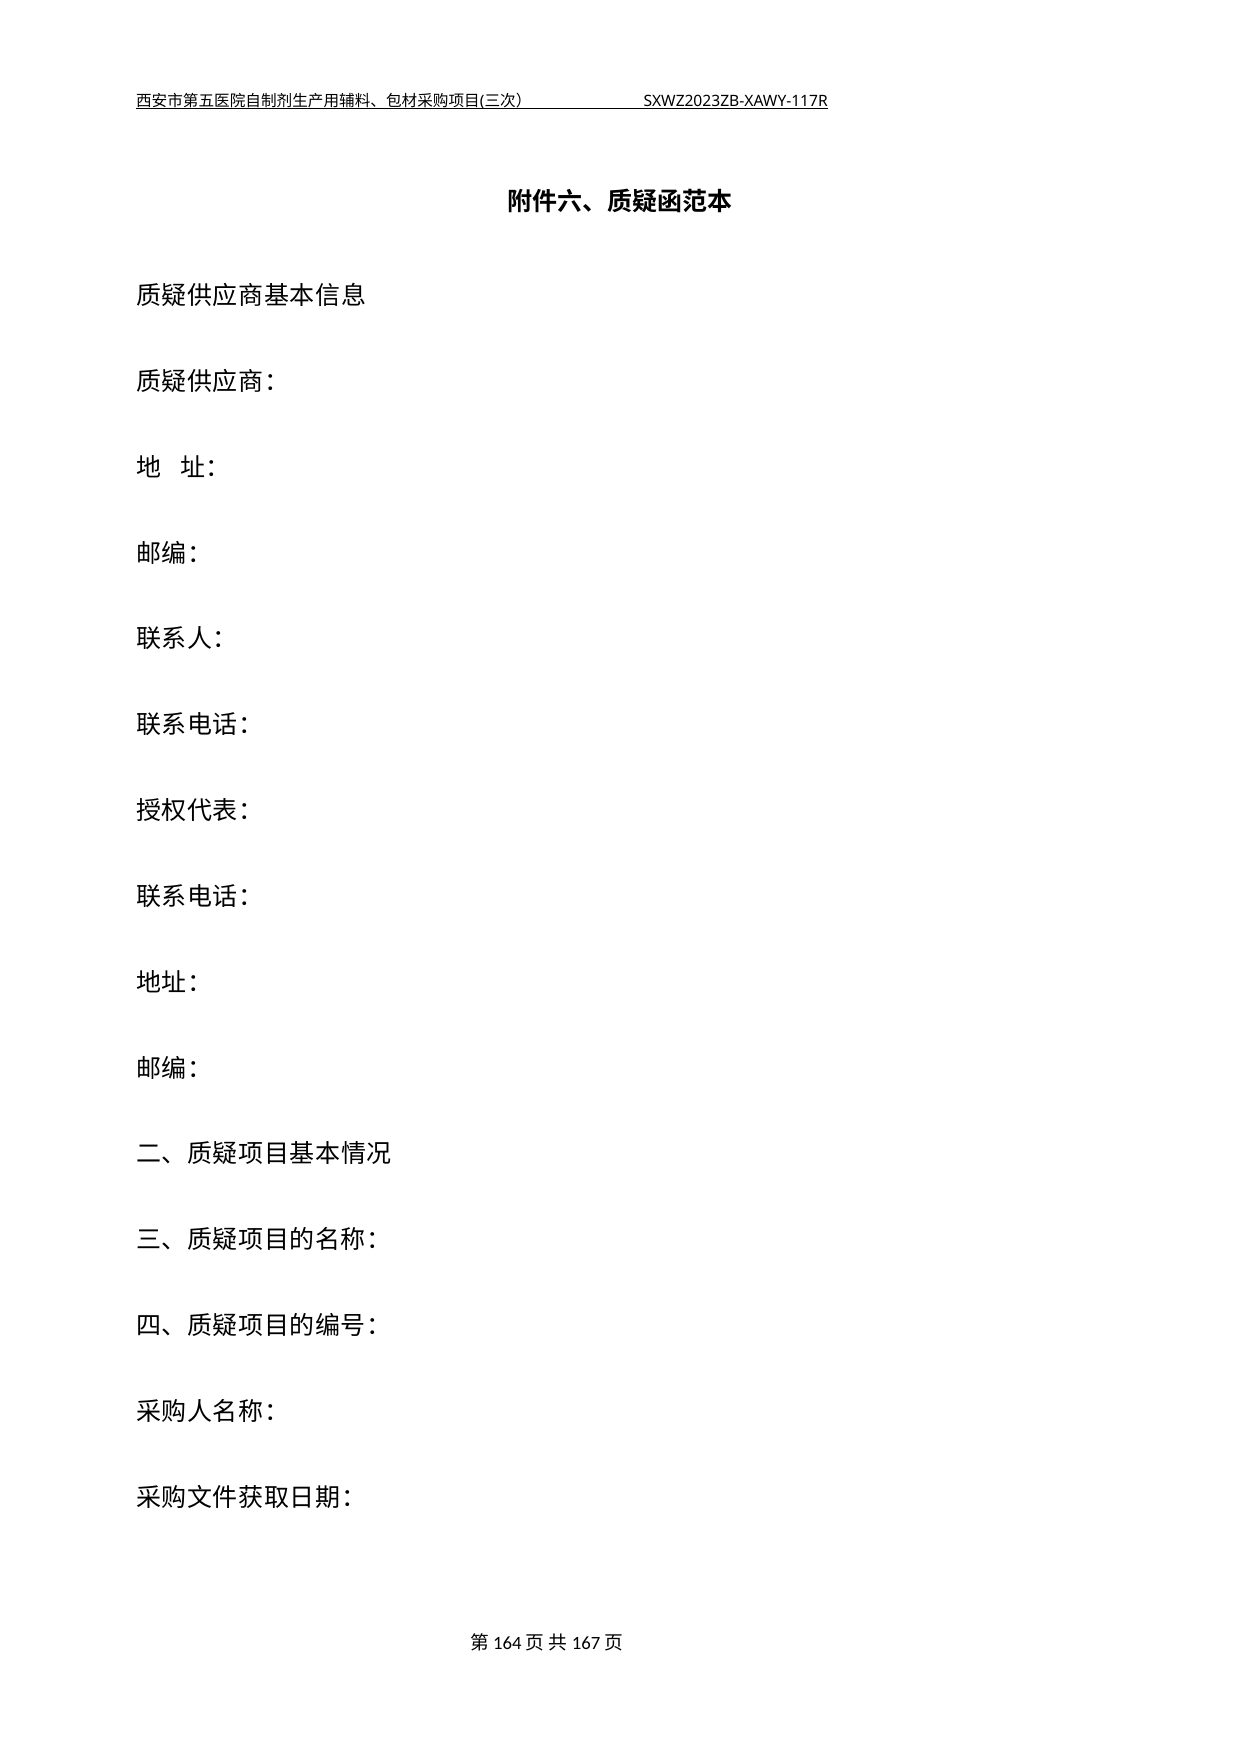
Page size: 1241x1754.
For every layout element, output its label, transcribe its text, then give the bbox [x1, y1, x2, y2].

subtitle 附件六、质疑函范本 [136, 166, 1104, 234]
text 质疑供应商： [136, 346, 1104, 413]
text 地址： [136, 946, 1104, 1014]
text 采购人名称： [136, 1376, 1104, 1443]
text 授权代表： [136, 775, 1104, 842]
list 质疑项目基本情况 [136, 1118, 1104, 1186]
list 质疑项目的名称： [136, 1204, 1104, 1272]
list 质疑项目的编号： [136, 1290, 1104, 1357]
text 联系电话： [136, 689, 1104, 757]
text 联系人： [136, 603, 1104, 671]
text 联系电话： [136, 861, 1104, 928]
text 邮编： [136, 1032, 1104, 1100]
text 邮编： [136, 517, 1104, 585]
text 质疑供应商基本信息 [136, 260, 1104, 327]
text 地 址： [136, 431, 1104, 499]
text 采购文件获取日期： [136, 1461, 1104, 1529]
